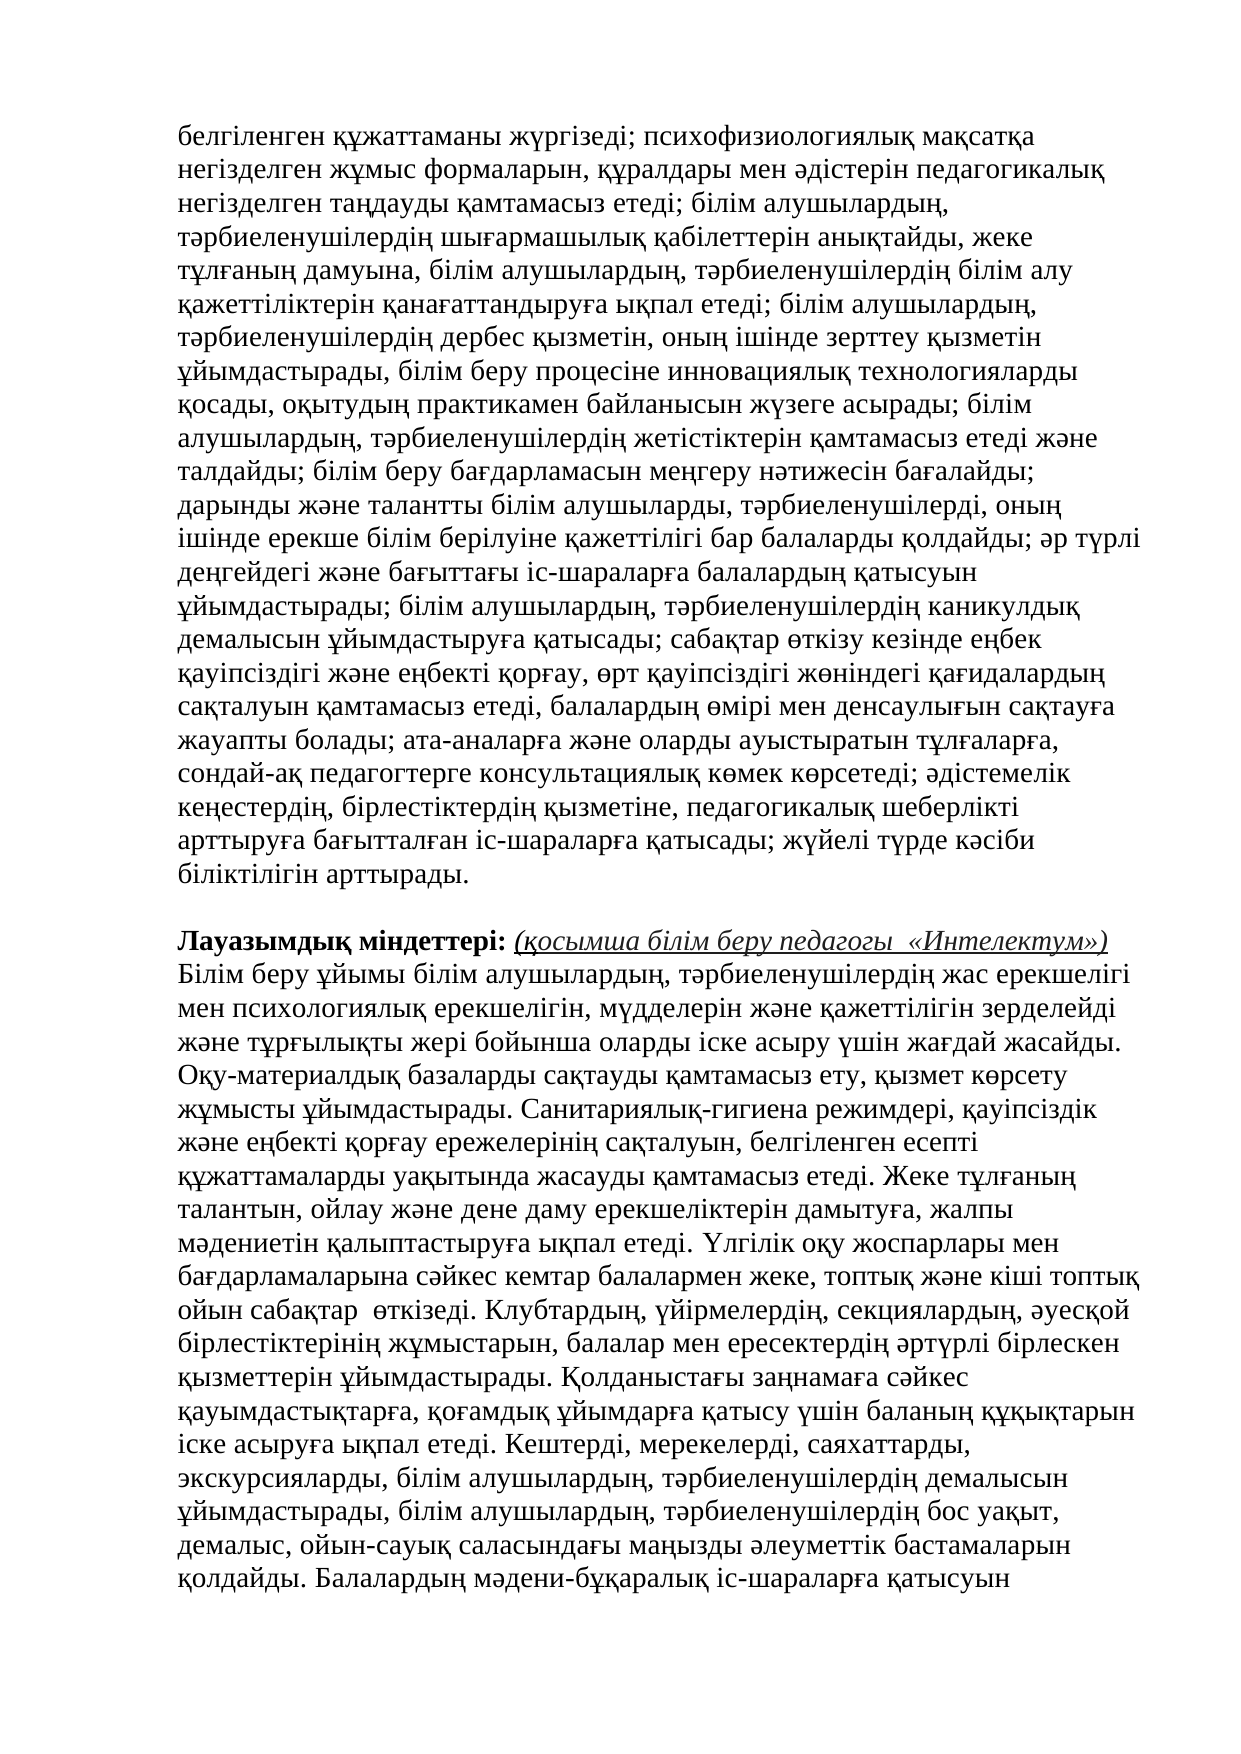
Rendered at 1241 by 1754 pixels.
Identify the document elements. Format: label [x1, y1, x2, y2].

text [177, 118, 1152, 889]
text [177, 923, 1152, 1594]
